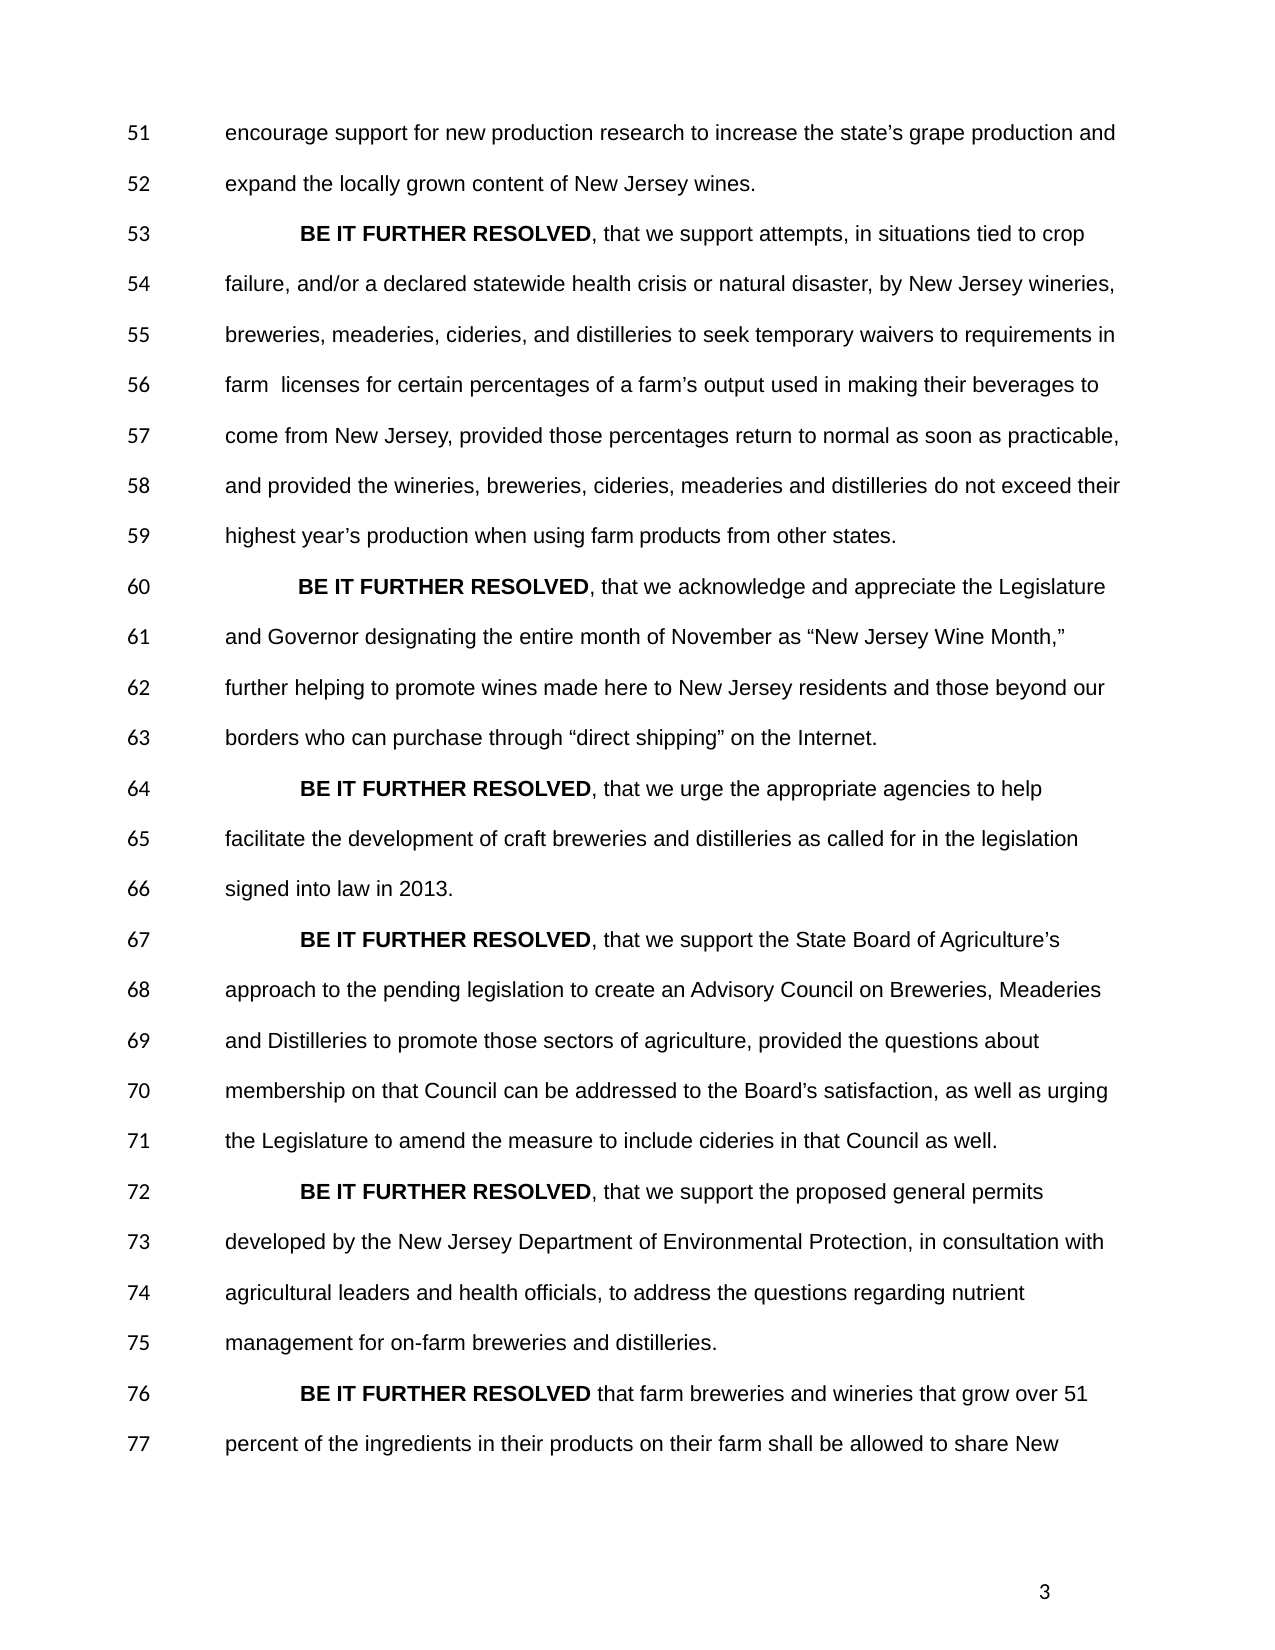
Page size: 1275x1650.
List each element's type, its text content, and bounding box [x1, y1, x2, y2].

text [225, 120, 1125, 196]
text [225, 1380, 1125, 1456]
text BE IT FURTHER RESOLVED, that we support attempts, in situations tied to crop failure, and/or a declared statewide health crisis or natural disaster, by New Jersey wineries, breweries, meaderies, cideries, and distilleries to seek temporary waivers to requirements in farm licenses for certain percentages of a farm’s output used in making their beverages to come from New Jersey, provided those percentages return to normal as soon as practicable, and provided the wineries, breweries, cideries, meaderies and distilleries do not exceed their highest year’s production when using farm products from other states. [225, 221, 1125, 548]
text BE IT FURTHER RESOLVED, that we acknowledge and appreciate the Legislature and Governor designating the entire month of November as “New Jersey Wine Month,” further helping to promote wines made here to New Jersey residents and those beyond our borders who can purchase through “direct shipping” on the Internet. [225, 574, 1125, 750]
text BE IT FURTHER RESOLVED, that we support the proposed general permits developed by the New Jersey Department of Environmental Protection, in consultation with agricultural leaders and health officials, to address the questions regarding nutrient management for on-farm breweries and distilleries. [225, 1179, 1125, 1355]
text BE IT FURTHER RESOLVED, that we urge the appropriate agencies to help facilitate the development of craft breweries and distilleries as called for in the legislation signed into law in 2013. [225, 775, 1125, 901]
text BE IT FURTHER RESOLVED, that we support the State Board of Agriculture’s approach to the pending legislation to create an Advisory Council on Breweries, Meaderies and Distilleries to promote those sectors of agriculture, provided the questions about membership on that Council can be addressed to the Board’s satisfaction, as well as urging the Legislature to amend the measure to include cideries in that Council as well. [225, 927, 1125, 1153]
